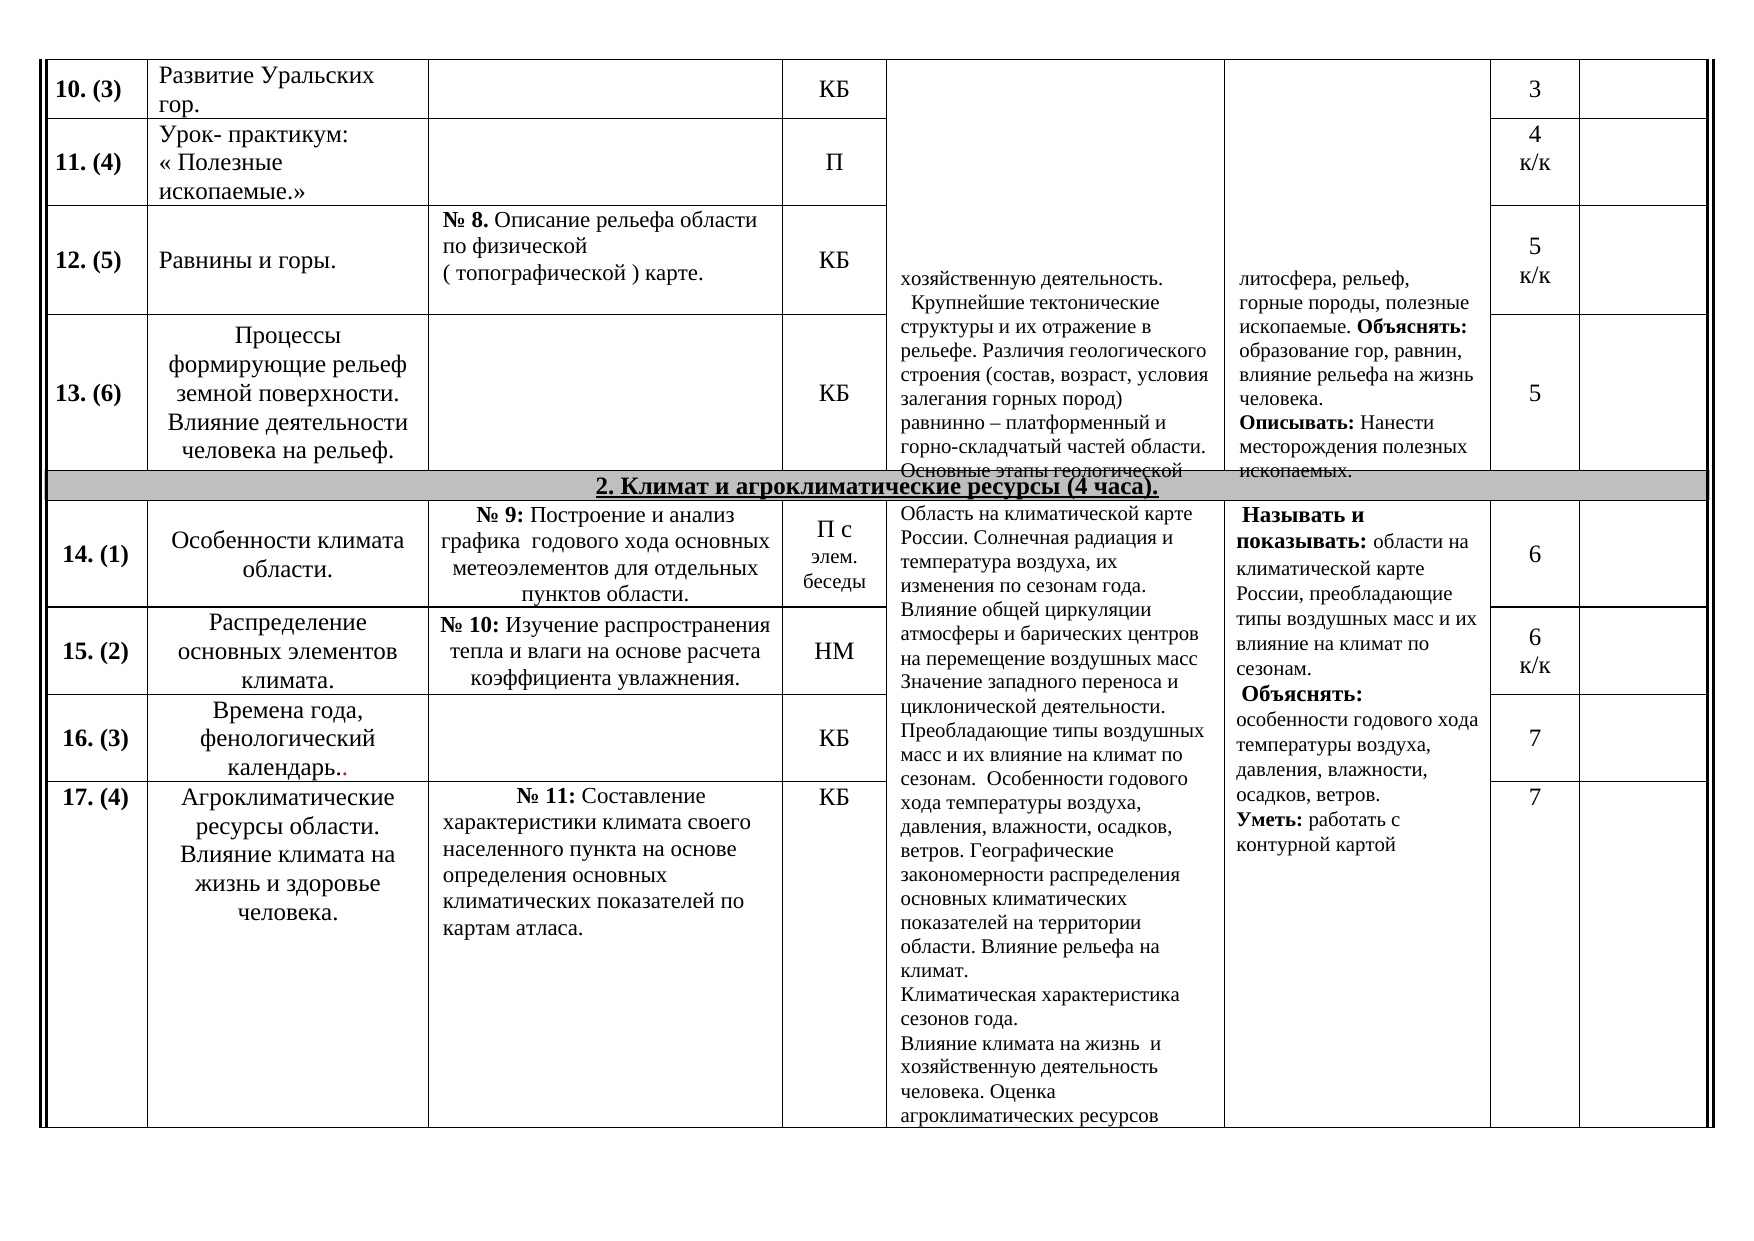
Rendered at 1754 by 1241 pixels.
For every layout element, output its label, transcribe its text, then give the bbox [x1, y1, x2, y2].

table_cell [429, 60, 782, 118]
table_cell [1580, 315, 1706, 470]
table_cell 3 [1491, 60, 1579, 118]
table_cell 6 к/к [1491, 608, 1579, 694]
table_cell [429, 782, 782, 1127]
table_cell [1580, 501, 1706, 606]
table_cell № 9: Построение и анализ графика годового хода основных метеоэлементов для отдельных пунктов области. [429, 501, 782, 606]
table_cell КБ [783, 206, 886, 314]
table_cell [429, 315, 782, 470]
table_cell Времена года, фенологический календарь.. [148, 695, 428, 781]
table_cell Распределение основных элементов климата. [148, 608, 428, 694]
table_cell 10. (3) [48, 60, 147, 118]
table_cell [1580, 782, 1706, 1127]
table_cell 15. (2) [48, 608, 147, 694]
table_cell [1580, 608, 1706, 694]
table_cell НМ [783, 608, 886, 694]
table_cell 5 [1491, 315, 1579, 470]
table_cell 16. (3) [48, 695, 147, 781]
table_cell 13. (6) [48, 315, 147, 470]
table_cell П [783, 119, 886, 205]
table_cell Процессы формирующие рельеф земной поверхности. Влияние деятельности человека на рельеф. [148, 315, 428, 470]
table_cell 7 [1491, 782, 1579, 1127]
table_cell [429, 695, 782, 781]
table_cell [429, 119, 782, 205]
table_cell КБ [783, 315, 886, 470]
table_cell [1580, 119, 1706, 205]
table_cell [1580, 60, 1706, 118]
table_cell [1580, 695, 1706, 781]
table_cell Область на климатической карте России. Солнечная радиация и температура воздуха, их изменения по сезонам года. Влияние общей циркуляции атмосферы и барических центров на перемещение воздушных масс Значение западного переноса и циклонической деятельности. Преобладающие типы воздушных масс и их влияние на климат по сезонам. Особенности годового хода температуры воздуха, давления, влажности, осадков, ветров. Географические закономерности распределения основных климатических показателей на территории области. Влияние рельефа на климат. Климатическая характеристика сезонов года. Влияние климата на жизнь и хозяйственную деятельность человека. Оценка агроклиматических ресурсов области. Неблагоприятные метеорологические явления. Источники загрязнения атмосферы. Мероприятия по охране атмосферного воздуха. [887, 501, 1224, 1127]
table_cell [1580, 206, 1706, 314]
table_cell 11. (4) [48, 119, 147, 205]
table_cell 14. (1) [48, 501, 147, 606]
table_cell 5 к/к [1491, 206, 1579, 314]
table_cell 4 к/к [1491, 119, 1579, 205]
table_cell Называть и показывать: области на климатической карте России, преобладающие типы воздушных масс и их влияние на климат по сезонам. Объяснять: особенности годового хода температуры воздуха, давления, влажности, осадков, ветров. Уметь: работать с контурной картой [1225, 501, 1490, 1127]
table_cell П с элем. беседы [783, 501, 886, 606]
table_cell Особенности климата области. [148, 501, 428, 606]
table_cell 2. Климат и агроклиматические ресурсы (4 часа). [48, 471, 1706, 500]
table_cell 12. (5) [48, 206, 147, 314]
table_cell 17. (4) [48, 782, 147, 1127]
table_cell КБ [783, 695, 886, 781]
table_cell № 8. Описание рельефа области по физической ( топографической ) карте. [429, 206, 782, 314]
table_cell КБ [783, 60, 886, 118]
table_cell КБ [783, 782, 886, 1127]
table_cell Равнины и горы. [148, 206, 428, 314]
table_cell 7 [1491, 695, 1579, 781]
table_cell Урок- практикум: « Полезные ископаемые.» [148, 119, 428, 205]
table_cell Развитие Уральских гор. [148, 60, 428, 118]
table_cell № 10: Изучение распространения тепла и влаги на основе расчета коэффициента увлажнения. [429, 608, 782, 694]
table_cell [148, 782, 428, 1127]
table_cell 6 [1491, 501, 1579, 606]
